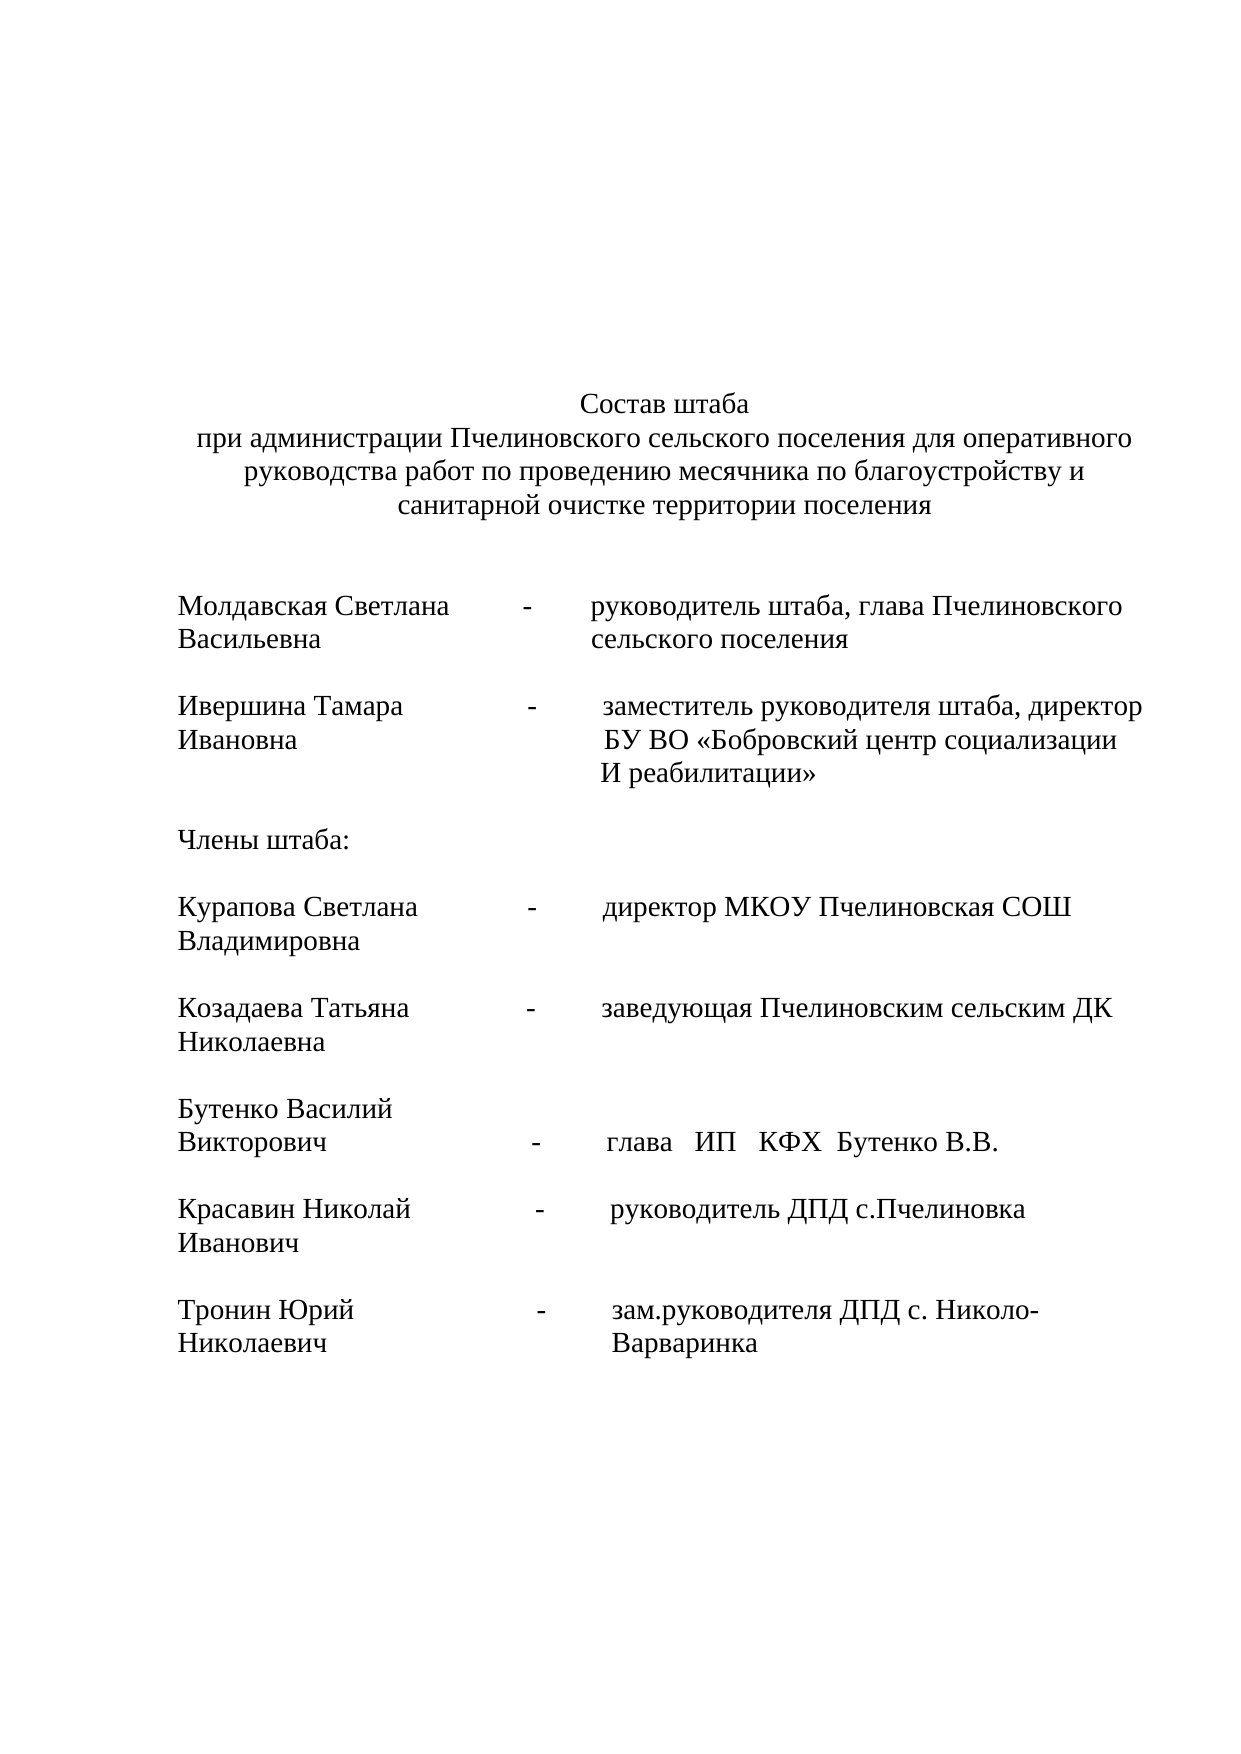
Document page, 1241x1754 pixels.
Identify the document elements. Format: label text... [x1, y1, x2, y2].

text Молдавская Светлана - руководитель штаба, глава Пчелиновского Васильевна сельского поселения [177, 588, 1152, 655]
text Николаевич Варваринка [177, 1326, 1152, 1359]
text Члены штаба: [177, 822, 1152, 889]
text Тронин Юрий - зам.руководителя ДПД с. Николо- [177, 1292, 1152, 1326]
text Викторович - глава ИП КФХ Бутенко В.В. [177, 1124, 1152, 1158]
text Бутенко Василий [177, 1091, 1152, 1124]
text Курапова Светлана - директор МКОУ Пчелиновская СОШ Владимировна [177, 889, 1152, 957]
text Ивершина Тамара - заместитель руководителя штаба, директор Ивановна БУ ВО «Бобровский центр социализации [177, 688, 1152, 755]
text Состав штаба [177, 386, 1152, 420]
text Иванович [177, 1225, 1152, 1258]
text при администрации Пчелиновского сельского поселения для оперативного руководства работ по проведению месячника по благоустройству и санитарной очистке территории поселения [177, 420, 1152, 521]
text Козадаева Татьяна - заведующая Пчелиновским сельским ДК Николаевна [177, 957, 1152, 1057]
text И реабилитации» [177, 755, 1152, 789]
text Красавин Николай - руководитель ДПД с.Пчелиновка [177, 1191, 1152, 1225]
